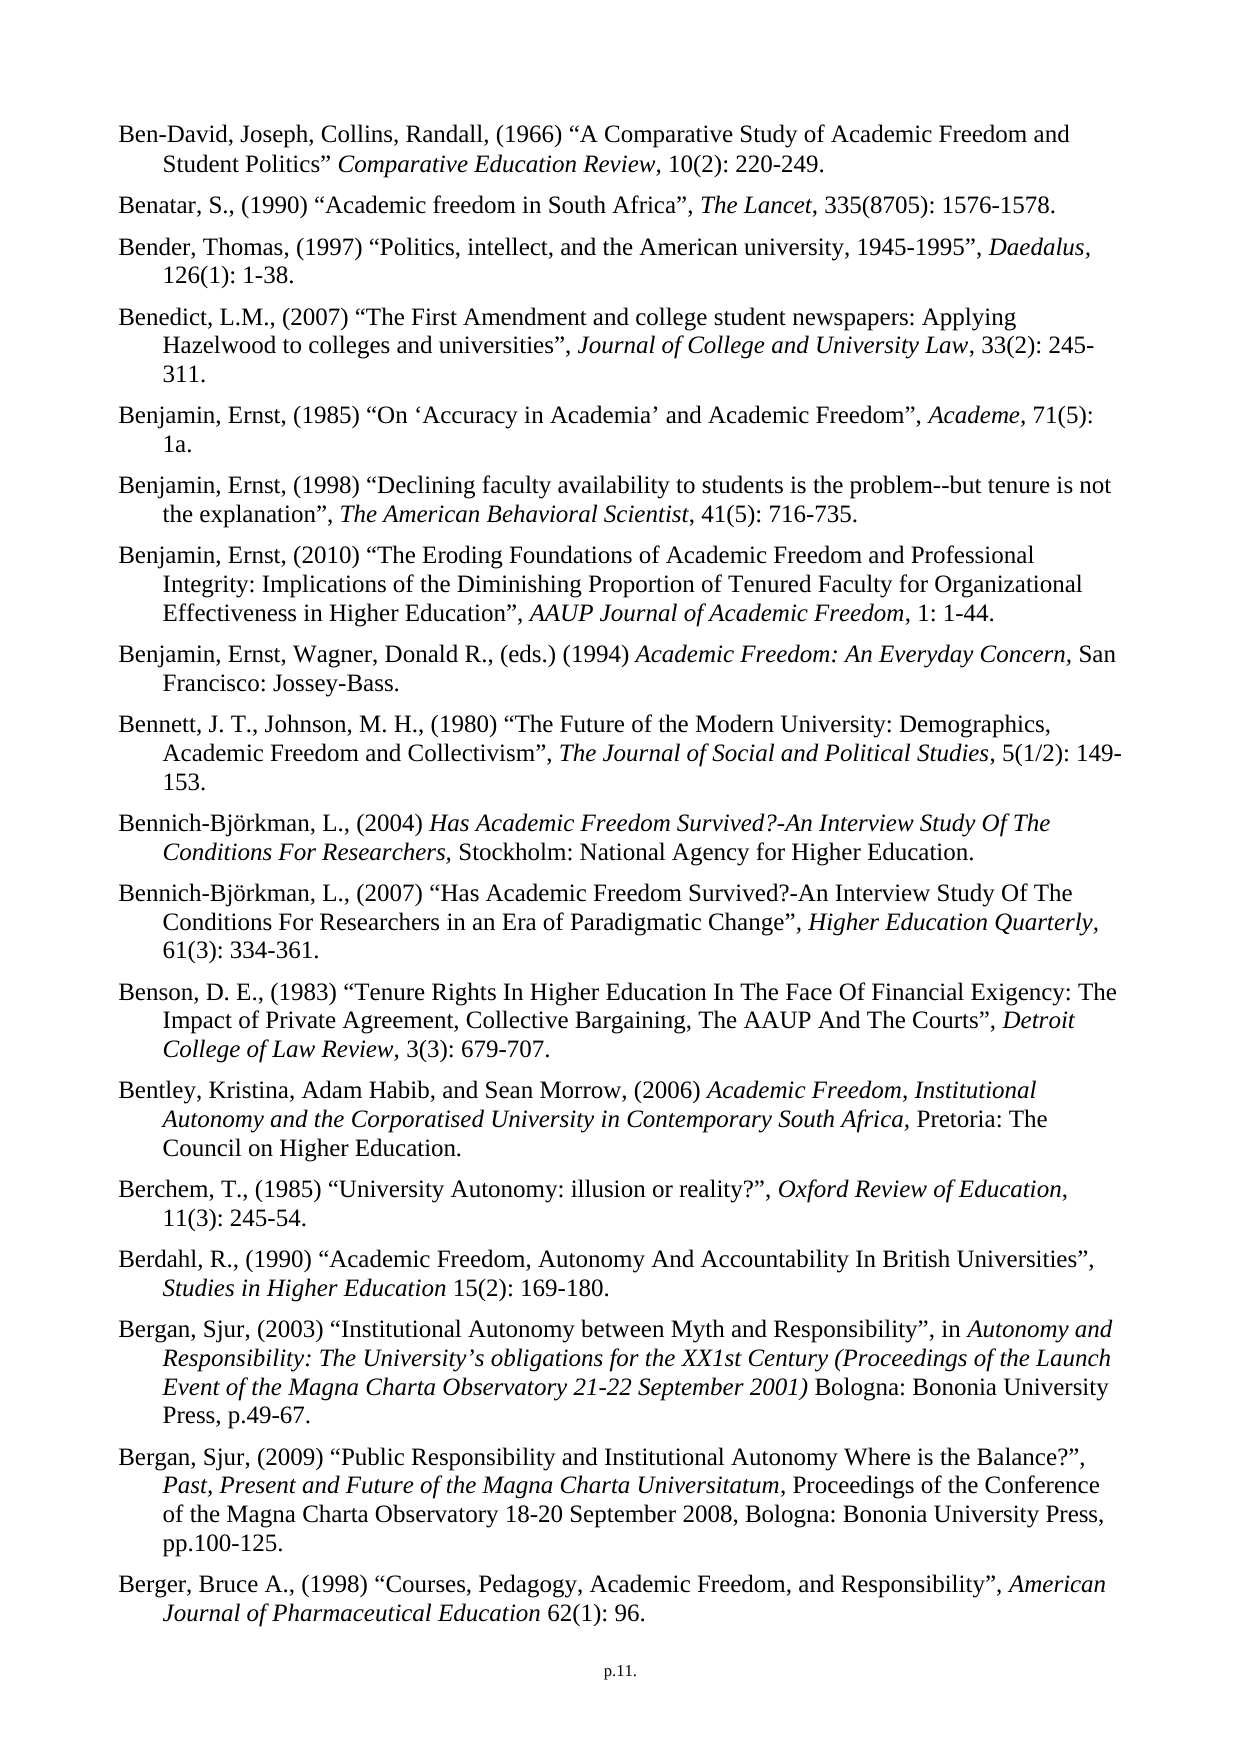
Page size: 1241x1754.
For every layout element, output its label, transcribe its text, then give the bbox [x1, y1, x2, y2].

text Bender, Thomas, (1997) “Politics, intellect, and the American university, 1945-1995”, Daedalus, 126(1): 1-38. [118, 232, 1122, 289]
text Benedict, L.M., (2007) “The First Amendment and college student newspapers: Applying Hazelwood to colleges and universities”, Journal of College and University Law, 33(2): 245-311. [118, 302, 1122, 388]
text Bennich-Björkman, L., (2007) “Has Academic Freedom Survived?-An Interview Study Of The Conditions For Researchers in an Era of Paradigmatic Change”, Higher Education Quarterly, 61(3): 334-361. [118, 878, 1122, 964]
text Berchem, T., (1985) “University Autonomy: illusion or reality?”, Oxford Review of Education, 11(3): 245-54. [118, 1174, 1122, 1232]
text Bennett, J. T., Johnson, M. H., (1980) “The Future of the Modern University: Demographics, Academic Freedom and Collectivism”, The Journal of Social and Political Studies, 5(1/2): 149-153. [118, 709, 1122, 796]
text Ben-David, Joseph, Collins, Randall, (1966) “A Comparative Study of Academic Freedom and Student Politics” Comparative Education Review, 10(2): 220-249. [118, 118, 1122, 178]
text Bentley, Kristina, Adam Habib, and Sean Morrow, (2006) Academic Freedom, Institutional Autonomy and the Corporatised University in Contemporary South Africa, Pretoria: The Council on Higher Education. [118, 1076, 1122, 1162]
text Benatar, S., (1990) “Academic freedom in South Africa”, The Lancet, 335(8705): 1576-1578. [118, 191, 1122, 219]
text Bennich-Björkman, L., (2004) Has Academic Freedom Survived?-An Interview Study Of The Conditions For Researchers, Stockholm: National Agency for Higher Education. [118, 808, 1122, 866]
text Bergan, Sjur, (2009) “Public Responsibility and Institutional Autonomy Where is the Balance?”, Past, Present and Future of the Magna Charta Universitatum, Proceedings of the Conference of the Magna Charta Observatory 18-20 September 2008, Bologna: Bononia University Press, pp.100-125. [118, 1442, 1122, 1557]
text Benjamin, Ernst, (1985) “On ‘Accuracy in Academia’ and Academic Freedom”, Academe, 71(5): 1a. [118, 401, 1122, 458]
text Bergan, Sjur, (2003) “Institutional Autonomy between Myth and Responsibility”, in Autonomy and Responsibility: The University’s obligations for the XX1st Century (Proceedings of the Launch Event of the Magna Charta Observatory 21-22 September 2001) Bologna: Bononia University Press, p.49-67. [118, 1314, 1122, 1429]
text Berger, Bruce A., (1998) “Courses, Pedagogy, Academic Freedom, and Responsibility”, American Journal of Pharmaceutical Education 62(1): 96. [118, 1569, 1122, 1627]
text Berdahl, R., (1990) “Academic Freedom, Autonomy And Accountability In British Universities”, Studies in Higher Education 15(2): 169-180. [118, 1244, 1122, 1302]
text Benjamin, Ernst, Wagner, Donald R., (eds.) (1994) Academic Freedom: An Everyday Concern, San Francisco: Jossey-Bass. [118, 639, 1122, 697]
text Benjamin, Ernst, (1998) “Declining faculty availability to students is the problem--but tenure is not the explanation”, The American Behavioral Scientist, 41(5): 716-735. [118, 471, 1122, 528]
text Benjamin, Ernst, (2010) “The Eroding Foundations of Academic Freedom and Professional Integrity: Implications of the Diminishing Proportion of Tenured Faculty for Organizational Effectiveness in Higher Education”, AAUP Journal of Academic Freedom, 1: 1-44. [118, 541, 1122, 627]
text Benson, D. E., (1983) “Tenure Rights In Higher Education In The Face Of Financial Exigency: The Impact of Private Agreement, Collective Bargaining, The AAUP And The Courts”, Detroit College of Law Review, 3(3): 679-707. [118, 977, 1122, 1063]
